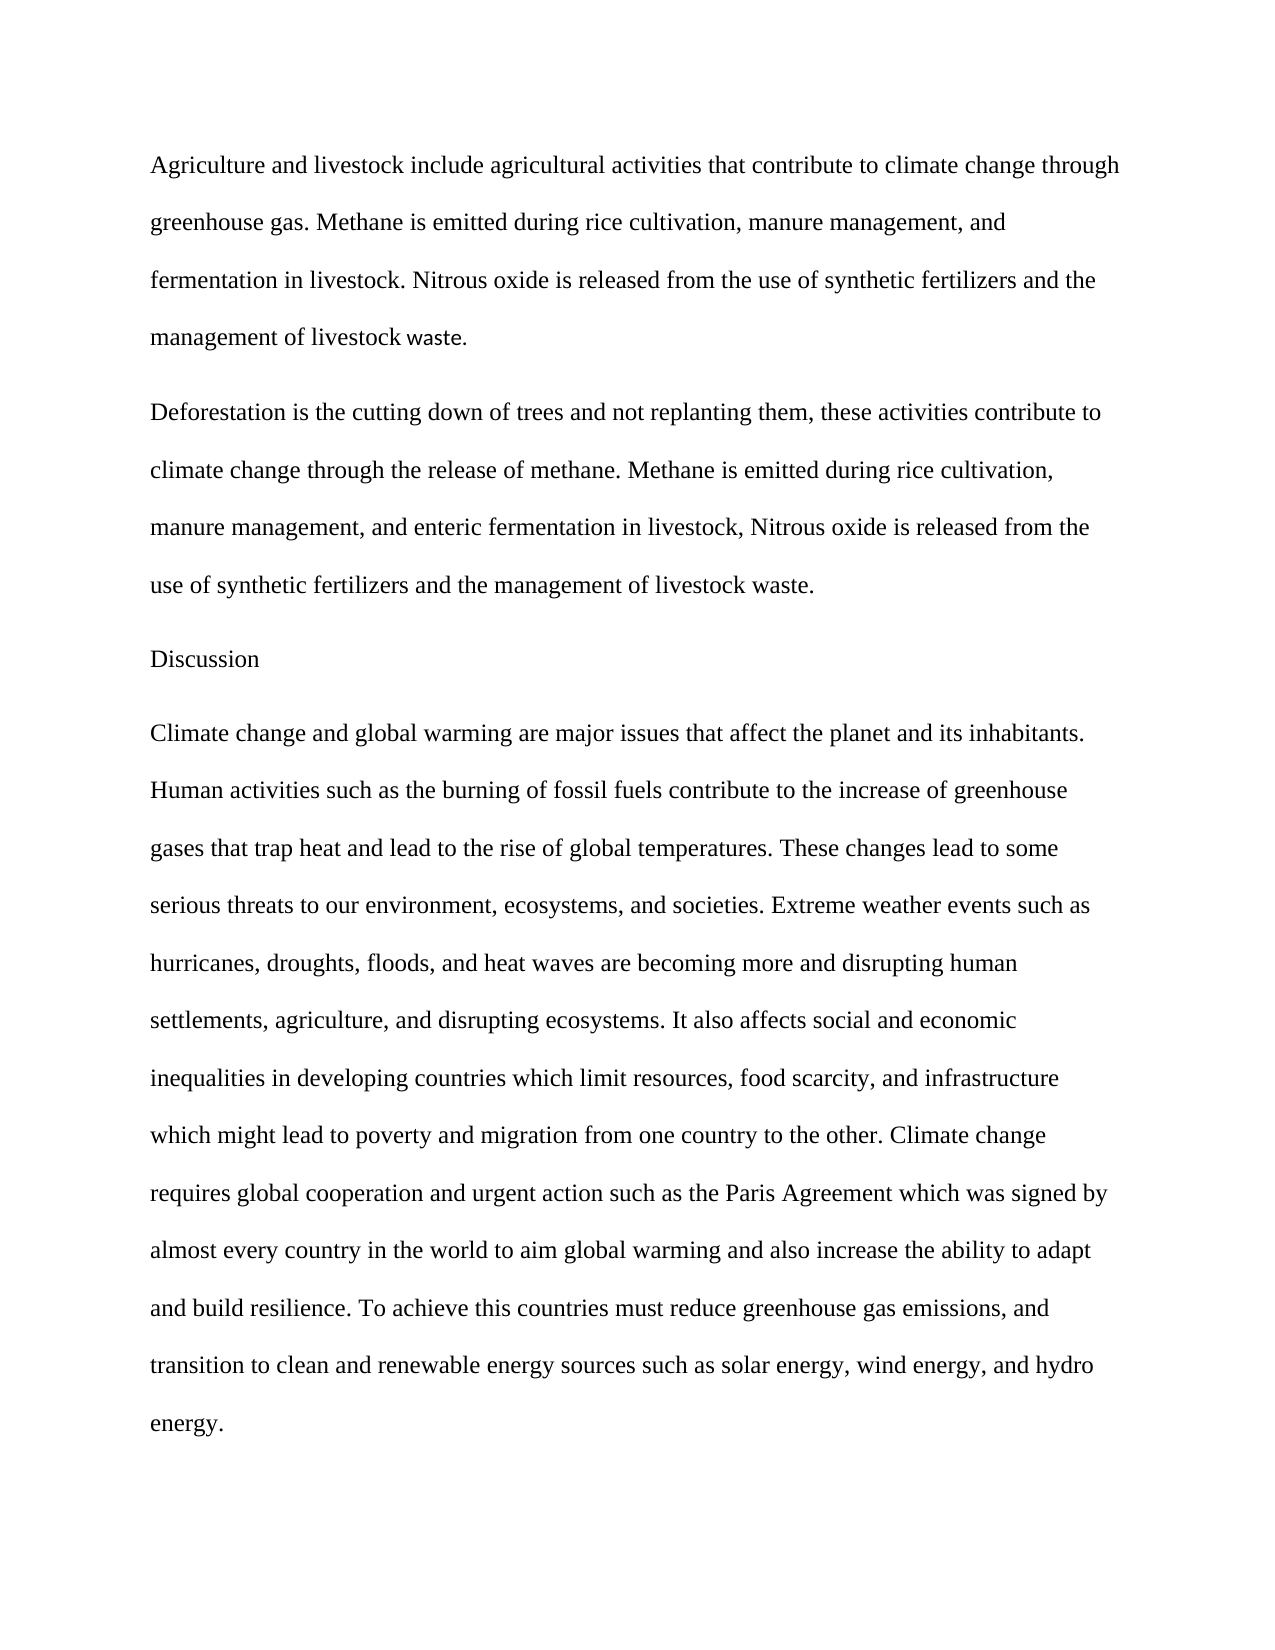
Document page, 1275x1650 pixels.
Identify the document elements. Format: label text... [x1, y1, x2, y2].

text Climate change and global warming are major issues that affect the planet and its inhabitants. Human activities such as the burning of fossil fuels contribute to the increase of greenhouse gases that trap heat and lead to the rise of global temperatures. These changes lead to some serious threats to our environment, ecosystems, and societies. Extreme weather events such as hurricanes, droughts, floods, and heat waves are becoming more and disrupting human settlements, agriculture, and disrupting ecosystems. It also affects social and economic inequalities in developing countries which limit resources, food scarcity, and infrastructure which might lead to poverty and migration from one country to the other. Climate change requires global cooperation and urgent action such as the Paris Agreement which was signed by almost every country in the world to aim global warming and also increase the ability to adapt and build resilience. To achieve this countries must reduce greenhouse gas emissions, and transition to clean and renewable energy sources such as solar energy, wind energy, and hydro energy. [150, 718, 1125, 1437]
text Discussion [150, 644, 1125, 673]
text Agriculture and livestock include agricultural activities that contribute to climate change through greenhouse gas. Methane is emitted during rice cultivation, manure management, and fermentation in livestock. Nitrous oxide is released from the use of synthetic fertilizers and the management of livestock waste. [150, 150, 1125, 352]
text Deforestation is the cutting down of trees and not replanting them, these activities contribute to climate change through the release of methane. Methane is emitted during rice cultivation, manure management, and enteric fermentation in livestock, Nitrous oxide is released from the use of synthetic fertilizers and the management of livestock waste. [150, 397, 1125, 598]
